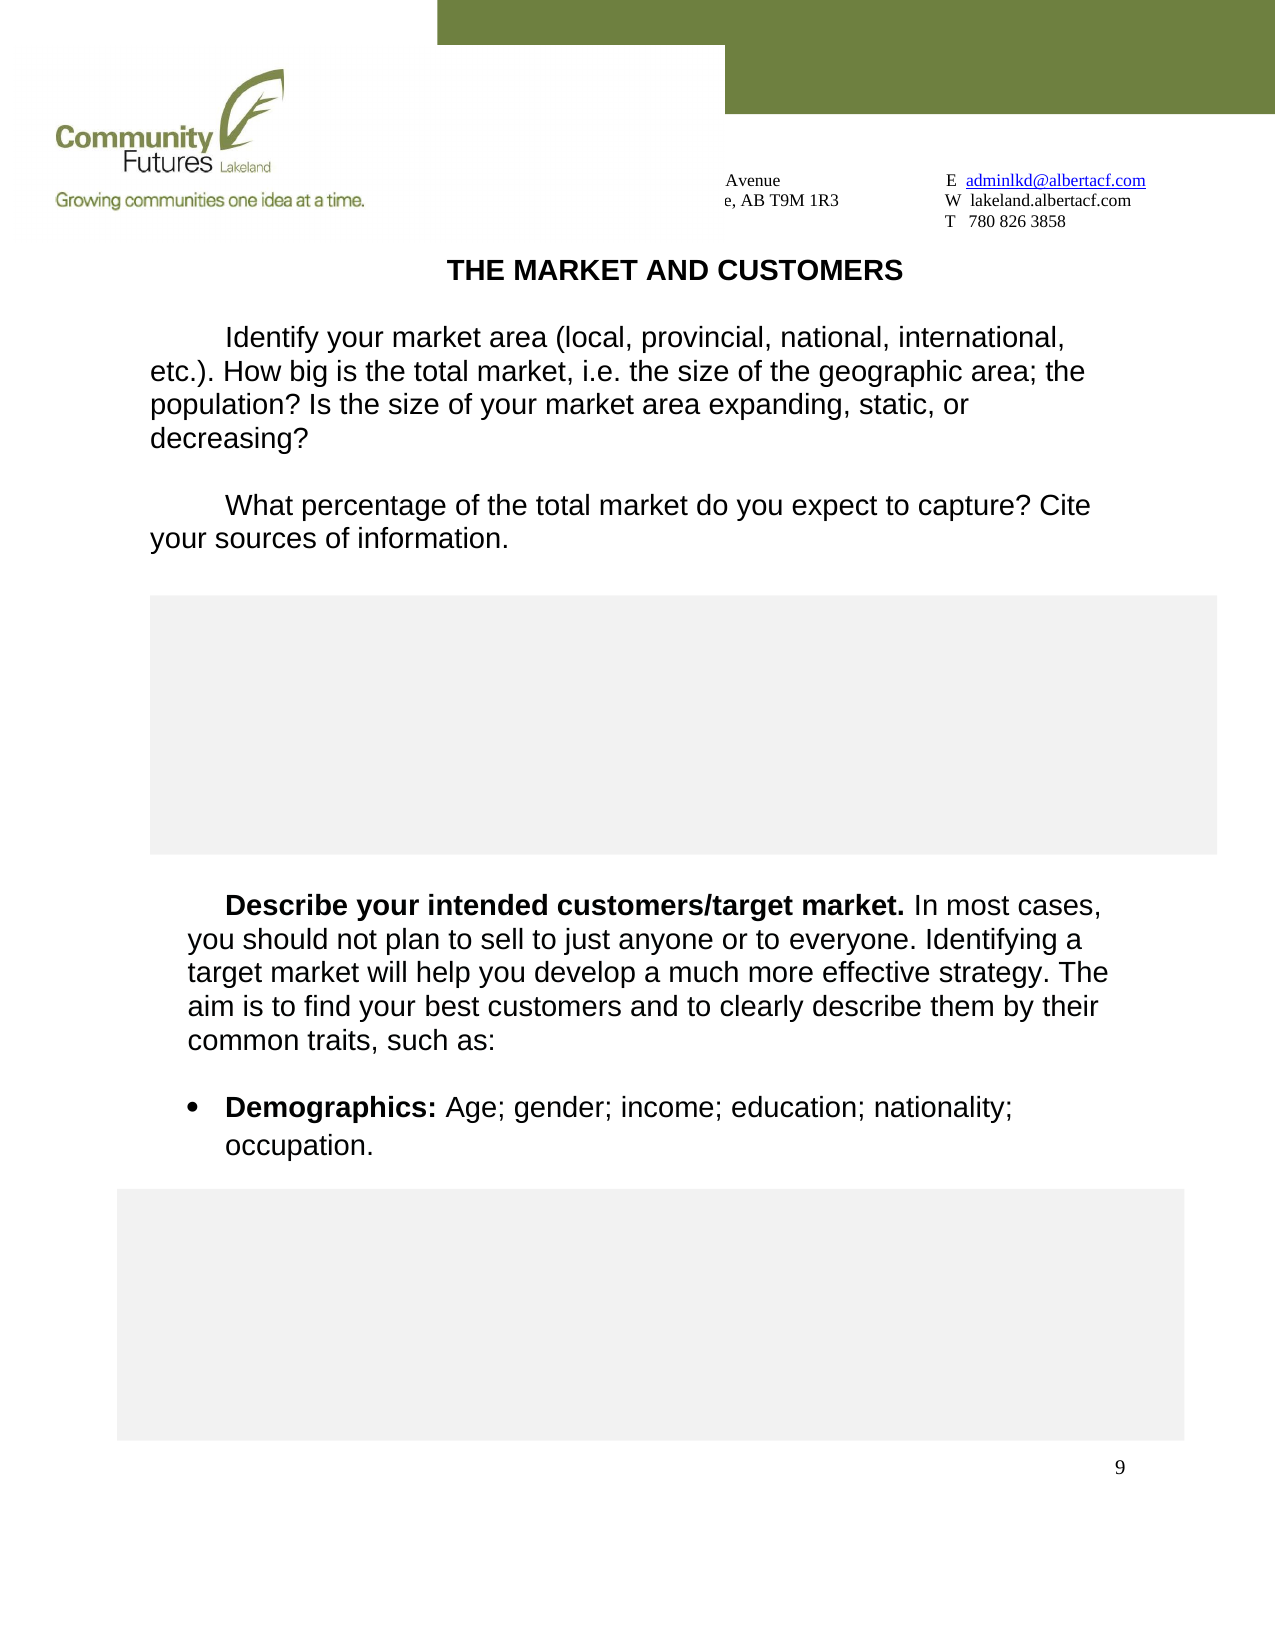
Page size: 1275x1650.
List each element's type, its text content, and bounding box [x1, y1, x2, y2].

text THE MARKET AND CUSTOMERS [150, 253, 1125, 287]
text Identify your market area (local, provincial, national, international, etc.). How big is the total market, i.e. the size of the geographic area; the population? Is the size of your market area expanding, static, or decreasing? [150, 320, 1125, 454]
picture [12, 45, 729, 246]
list Demographics: Age; gender; income; education; nationality; occupation. [187, 1089, 1125, 1162]
text What percentage of the total market do you expect to capture? Cite your sources of information. [150, 488, 1125, 555]
text Describe your intended customers/target market. In most cases, you should not plan to sell to just anyone or to everyone. Identifying a target market will help you develop a much more effective strategy. The aim is to find your best customers and to clearly describe them by their common traits, such as: [187, 888, 1125, 1056]
